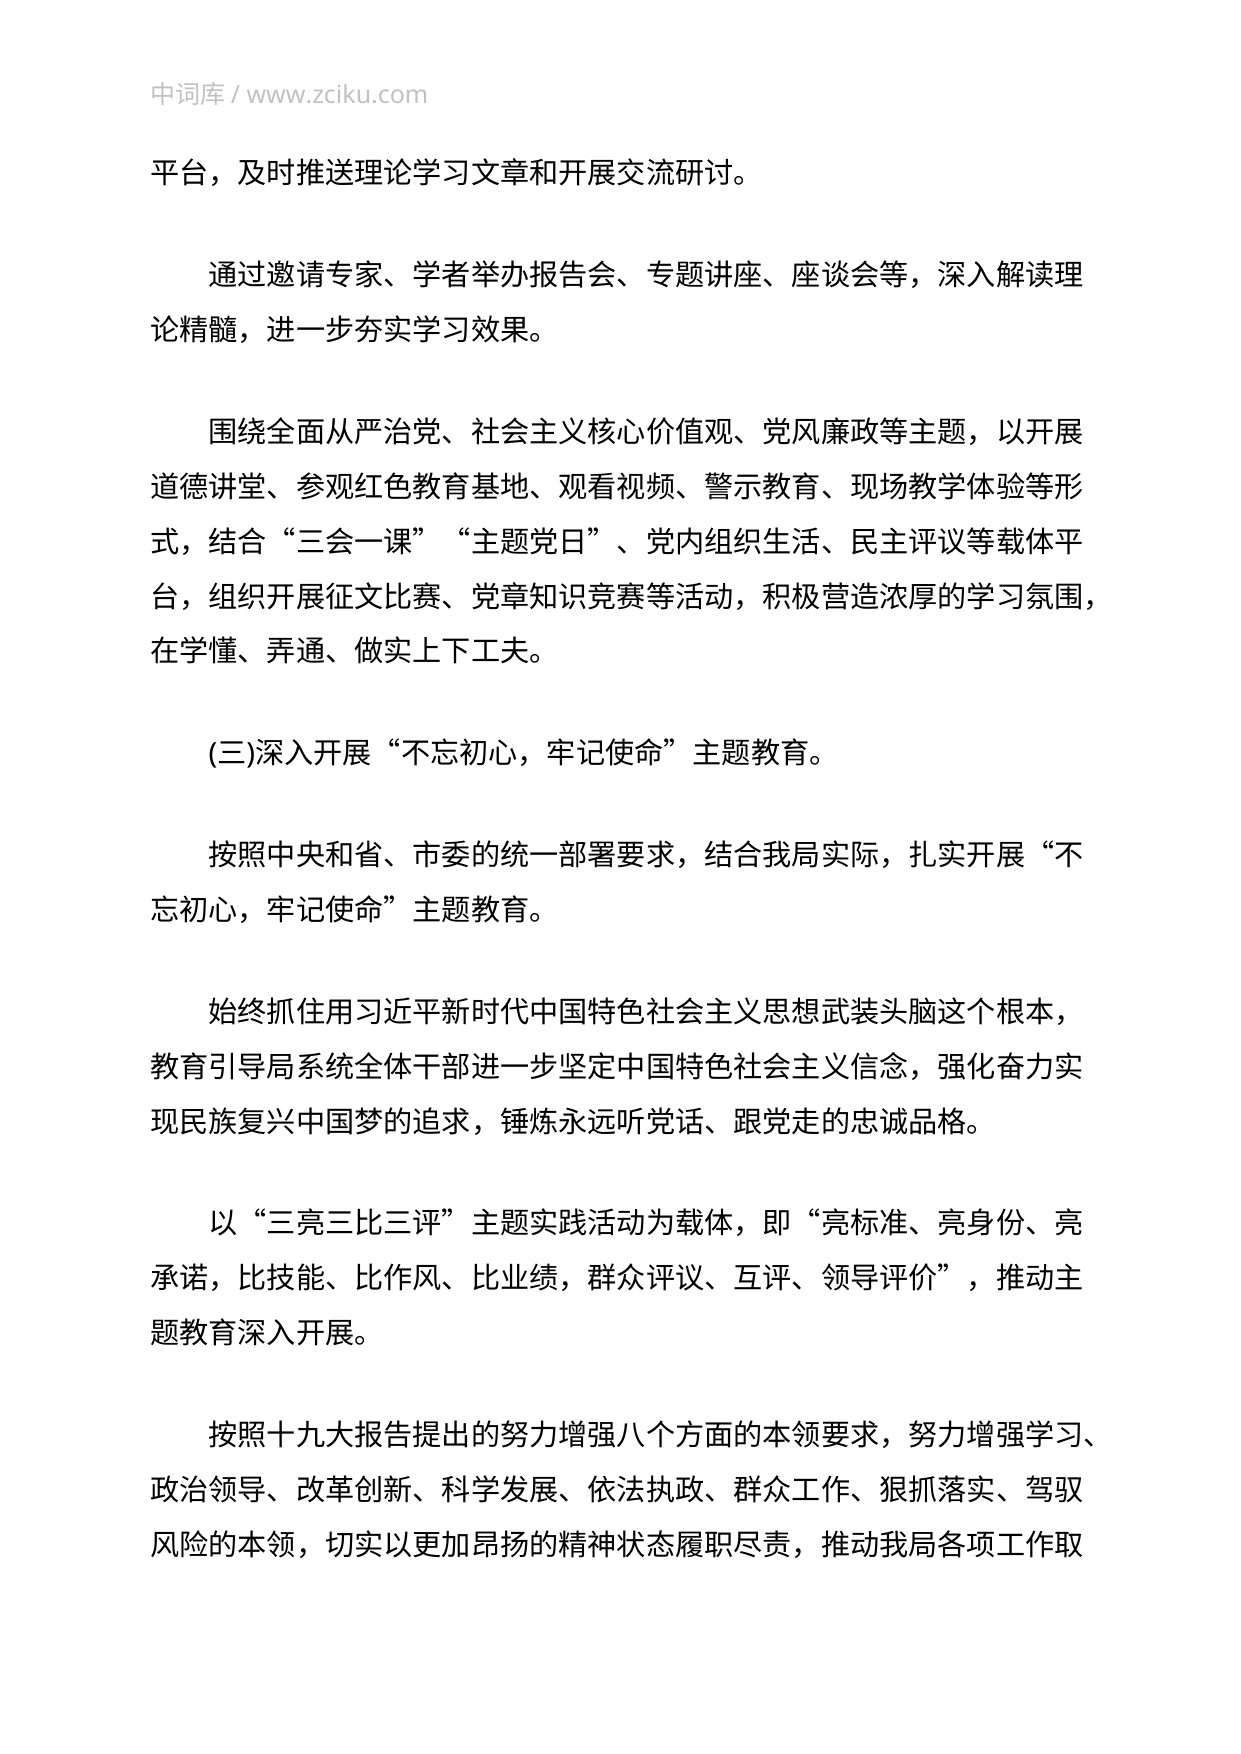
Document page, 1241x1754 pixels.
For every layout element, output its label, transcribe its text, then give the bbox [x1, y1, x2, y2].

text 围绕全面从严治党、社会主义核心价值观、党风廉政等主题，以开展道德讲堂、参观红色教育基地、观看视频、警示教育、现场教学体验等形式，结合“三会一课”“主题党日”、党内组织生活、民主评议等载体平台，组织开展征文比赛、党章知识竞赛等活动，积极营造浓厚的学习氛围，在学懂、弄通、做实上下工夫。 [150, 408, 1090, 670]
text 通过邀请专家、学者举办报告会、专题讲座、座谈会等，深入解读理论精髓，进一步夯实学习效果。 [150, 252, 1090, 349]
text 按照中央和省、市委的统一部署要求，结合我局实际，扎实开展“不忘初心，牢记使命”主题教育。 [150, 832, 1090, 929]
text 始终抓住用习近平新时代中国特色社会主义思想武装头脑这个根本，教育引导局系统全体干部进一步坚定中国特色社会主义信念，强化奋力实现民族复兴中国梦的追求，锤炼永远听党话、跟党走的忠诚品格。 [150, 988, 1090, 1141]
text (三)深入开展“不忘初心，牢记使命”主题教育。 [150, 730, 1090, 772]
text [150, 1412, 1090, 1564]
text 以“三亮三比三评”主题实践活动为载体，即“亮标准、亮身份、亮承诺，比技能、比作风、比业绩，群众评议、互评、领导评价”，推动主题教育深入开展。 [150, 1200, 1090, 1352]
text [150, 150, 1090, 192]
